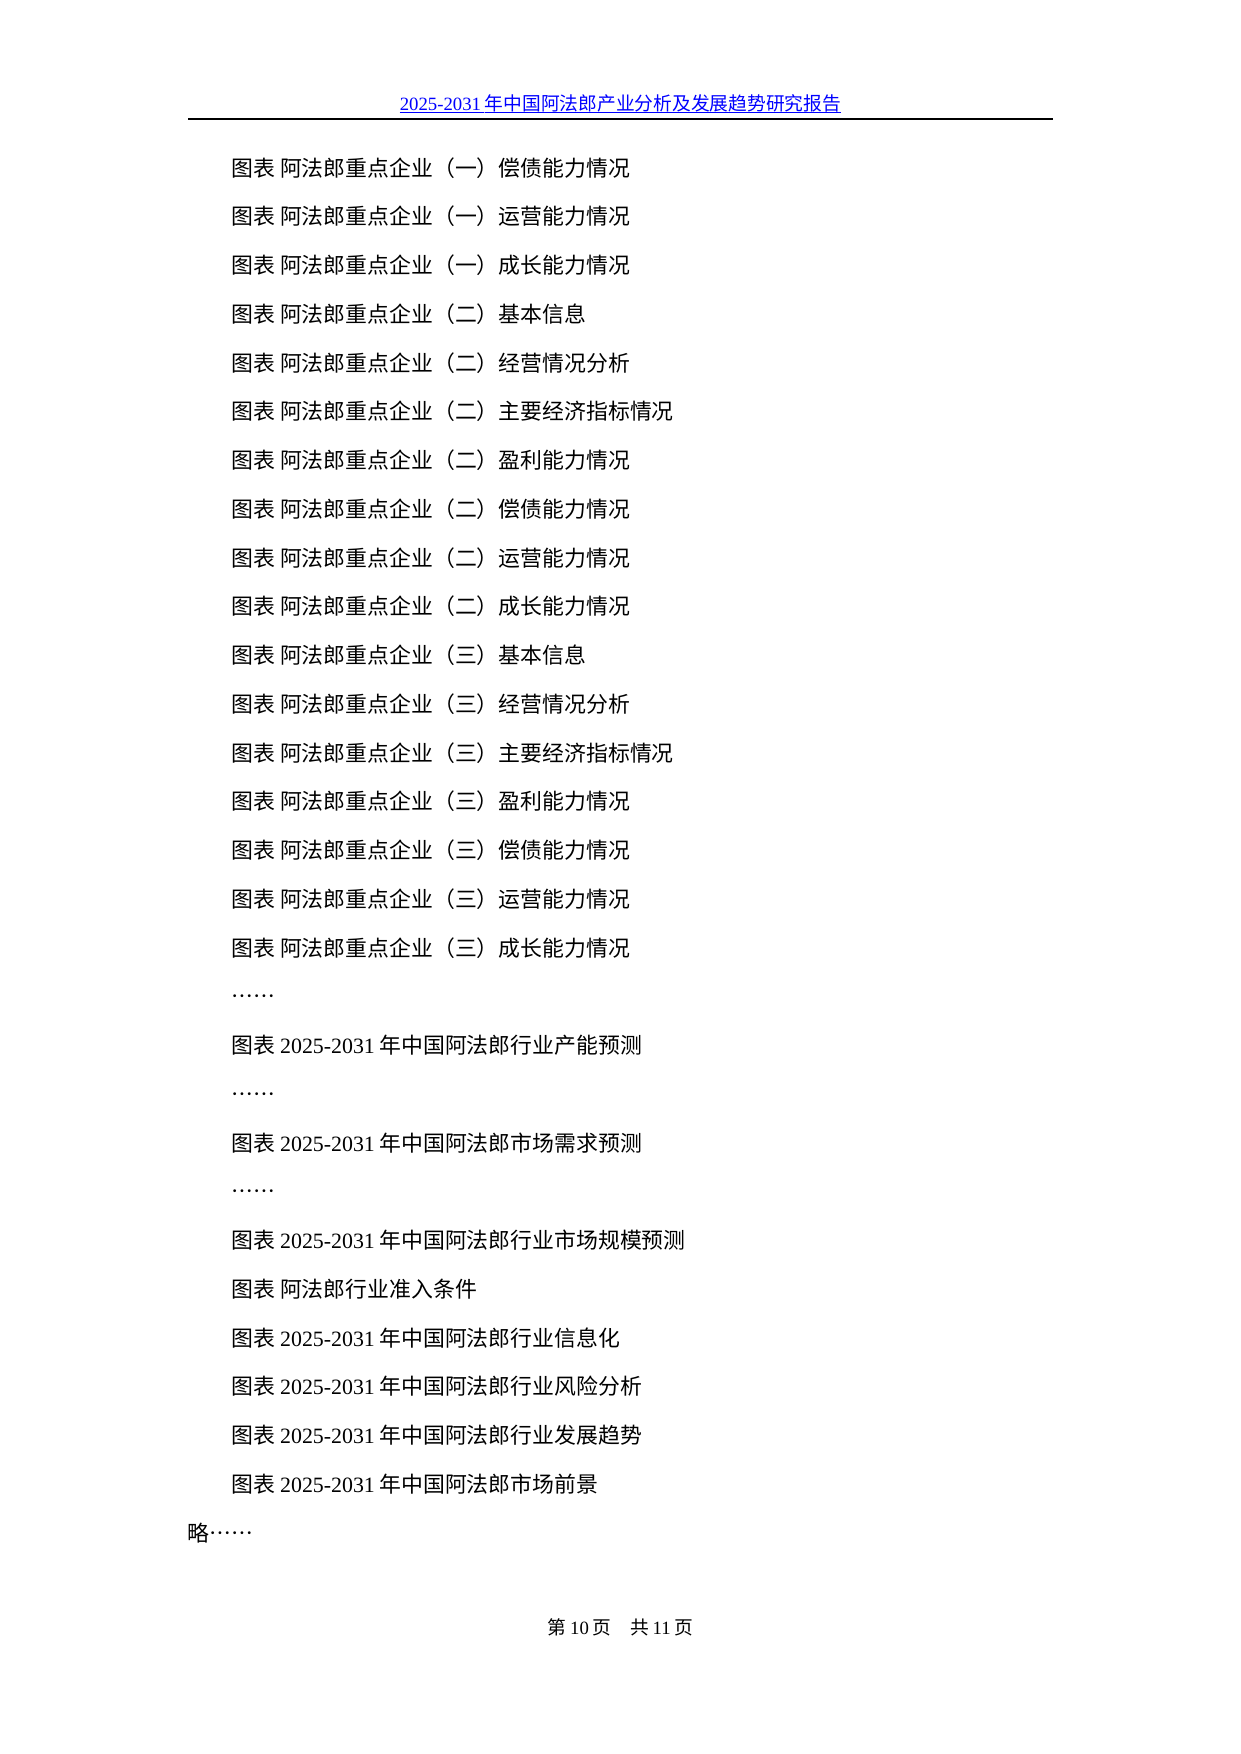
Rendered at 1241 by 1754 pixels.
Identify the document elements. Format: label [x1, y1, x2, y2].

text [187, 150, 1053, 1548]
